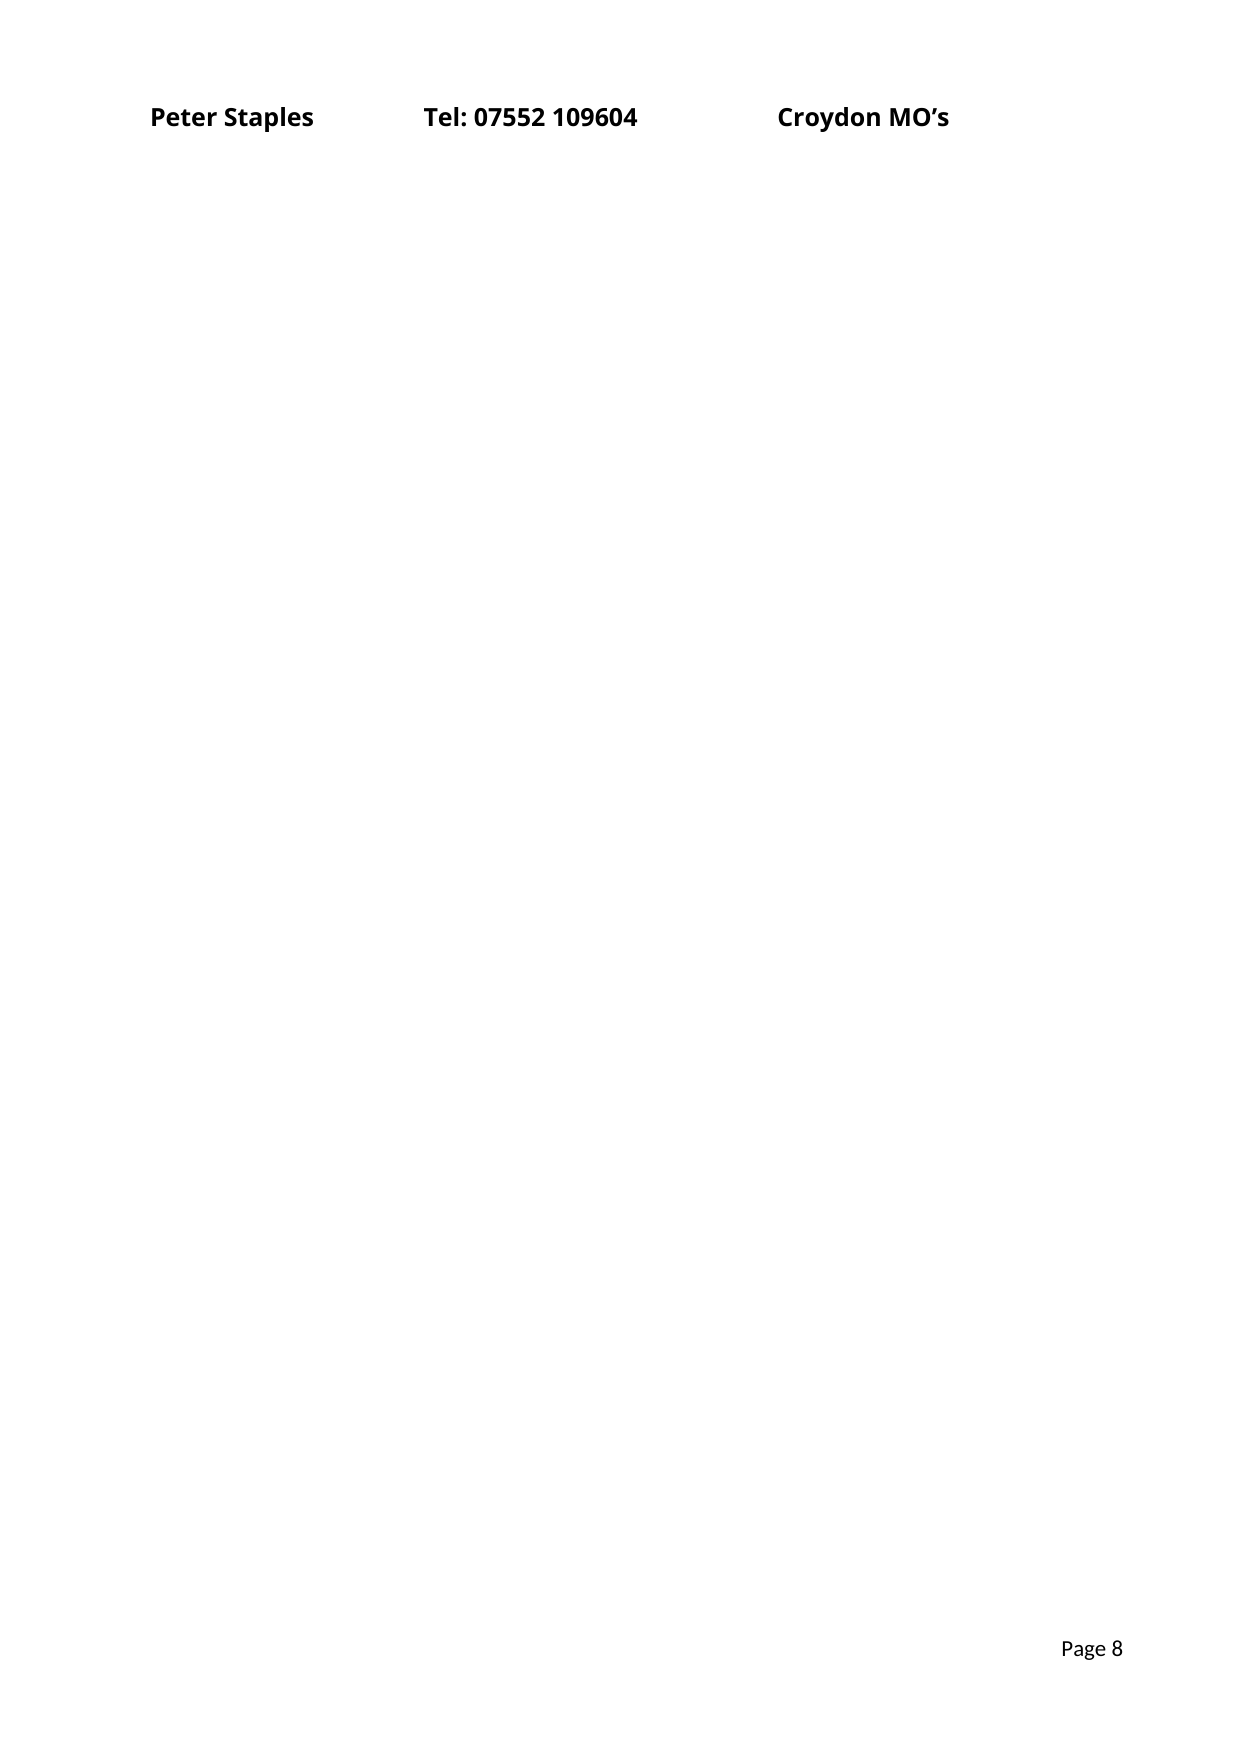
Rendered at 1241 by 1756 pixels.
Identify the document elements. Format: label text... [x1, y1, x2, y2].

table_cell Peter Staples [145, 94, 405, 134]
table_cell Tel: 07552 109604 [405, 94, 737, 134]
table_cell Croydon MO’s [737, 94, 1053, 134]
